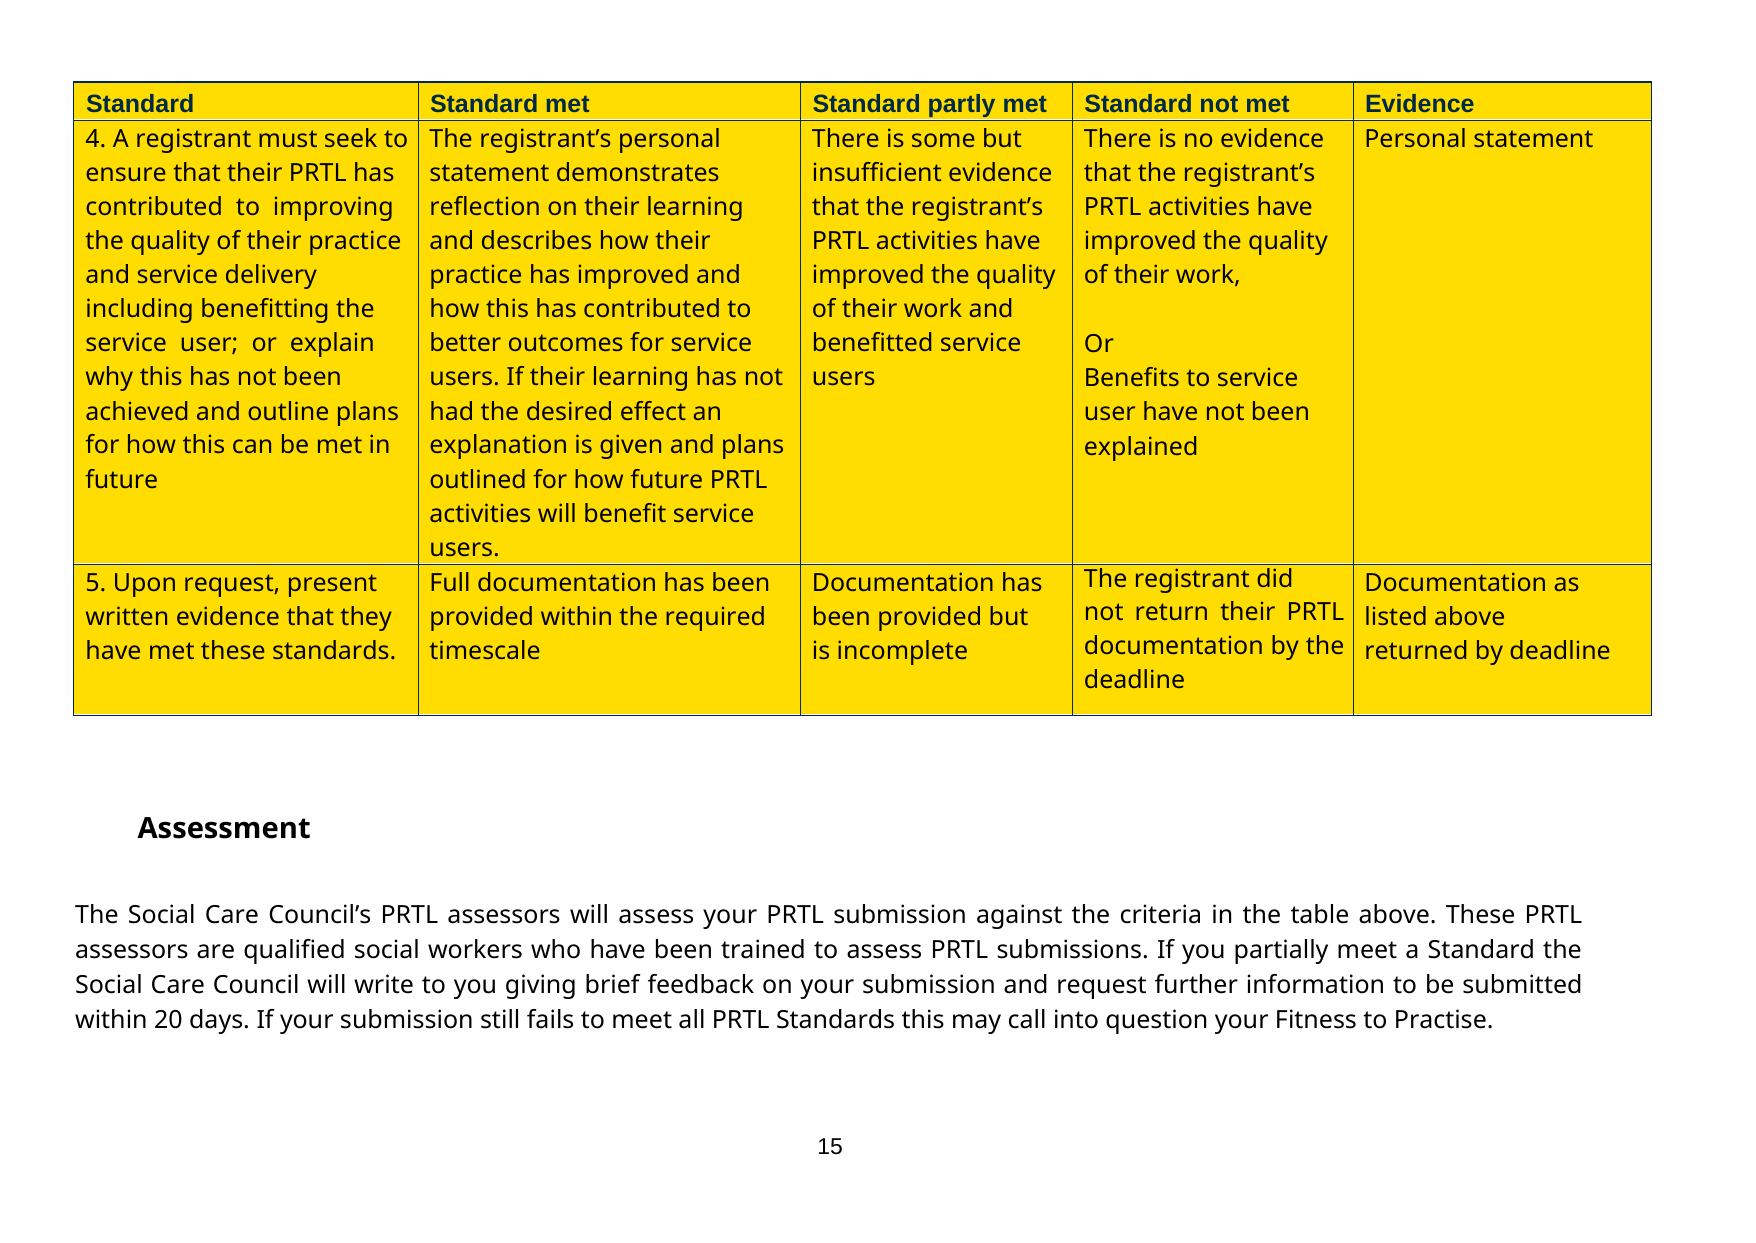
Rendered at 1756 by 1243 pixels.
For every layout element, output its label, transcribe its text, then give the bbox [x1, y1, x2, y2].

table_header Evidence [1354, 83, 1651, 119]
table_cell Documentation has been provided but is incomplete [801, 565, 1072, 714]
table_cell There is some but insufficient evidence that the registrant’s PRTL activities have improved the quality of their work and benefitted service users [801, 121, 1072, 563]
table_cell The registrant’s personal statement demonstrates reflection on their learning and describes how their practice has improved and how this has contributed to better outcomes for service users. If their learning has not had the desired effect an explanation is given and plans outlined for how future PRTL activities will benefit service users. [419, 121, 800, 563]
table_cell There is no evidence that the registrant’s PRTL activities have improved the quality of their work, Or Benefits to service user have not been explained [1073, 121, 1353, 563]
table_header Standard met [419, 83, 800, 119]
text The Social Care Council’s PRTL assessors will assess your PRTL submission against the criteria in the table above. These PRTL assessors are qualified social workers who have been trained to assess PRTL submissions. If you partially meet a Standard the Social Care Council will write to you giving brief feedback on your submission and request further information to be submitted within 20 days. If your submission still fails to meet all PRTL Standards this may call into question your Fitness to Practise. [75, 896, 1585, 1036]
table_cell Personal statement [1354, 121, 1651, 563]
table_cell Full documentation has been provided within the required timescale [419, 565, 800, 714]
subtitle Assessment [137, 807, 1597, 847]
table_cell The registrant did not return their PRTL documentation by the deadline [1073, 565, 1353, 714]
table_cell 4. A registrant must seek to ensure that their PRTL has contributed to improving the quality of their practice and service delivery including benefitting the service user; or explain why this has not been achieved and outline plans for how this can be met in future [74, 121, 418, 563]
table_header Standard [74, 83, 418, 119]
table_header Standard partly met [801, 83, 1072, 119]
table_cell 5. Upon request, present written evidence that they have met these standards. [74, 565, 418, 714]
table_cell Documentation as listed above returned by deadline [1354, 565, 1651, 714]
table_header Standard not met [1073, 83, 1353, 119]
